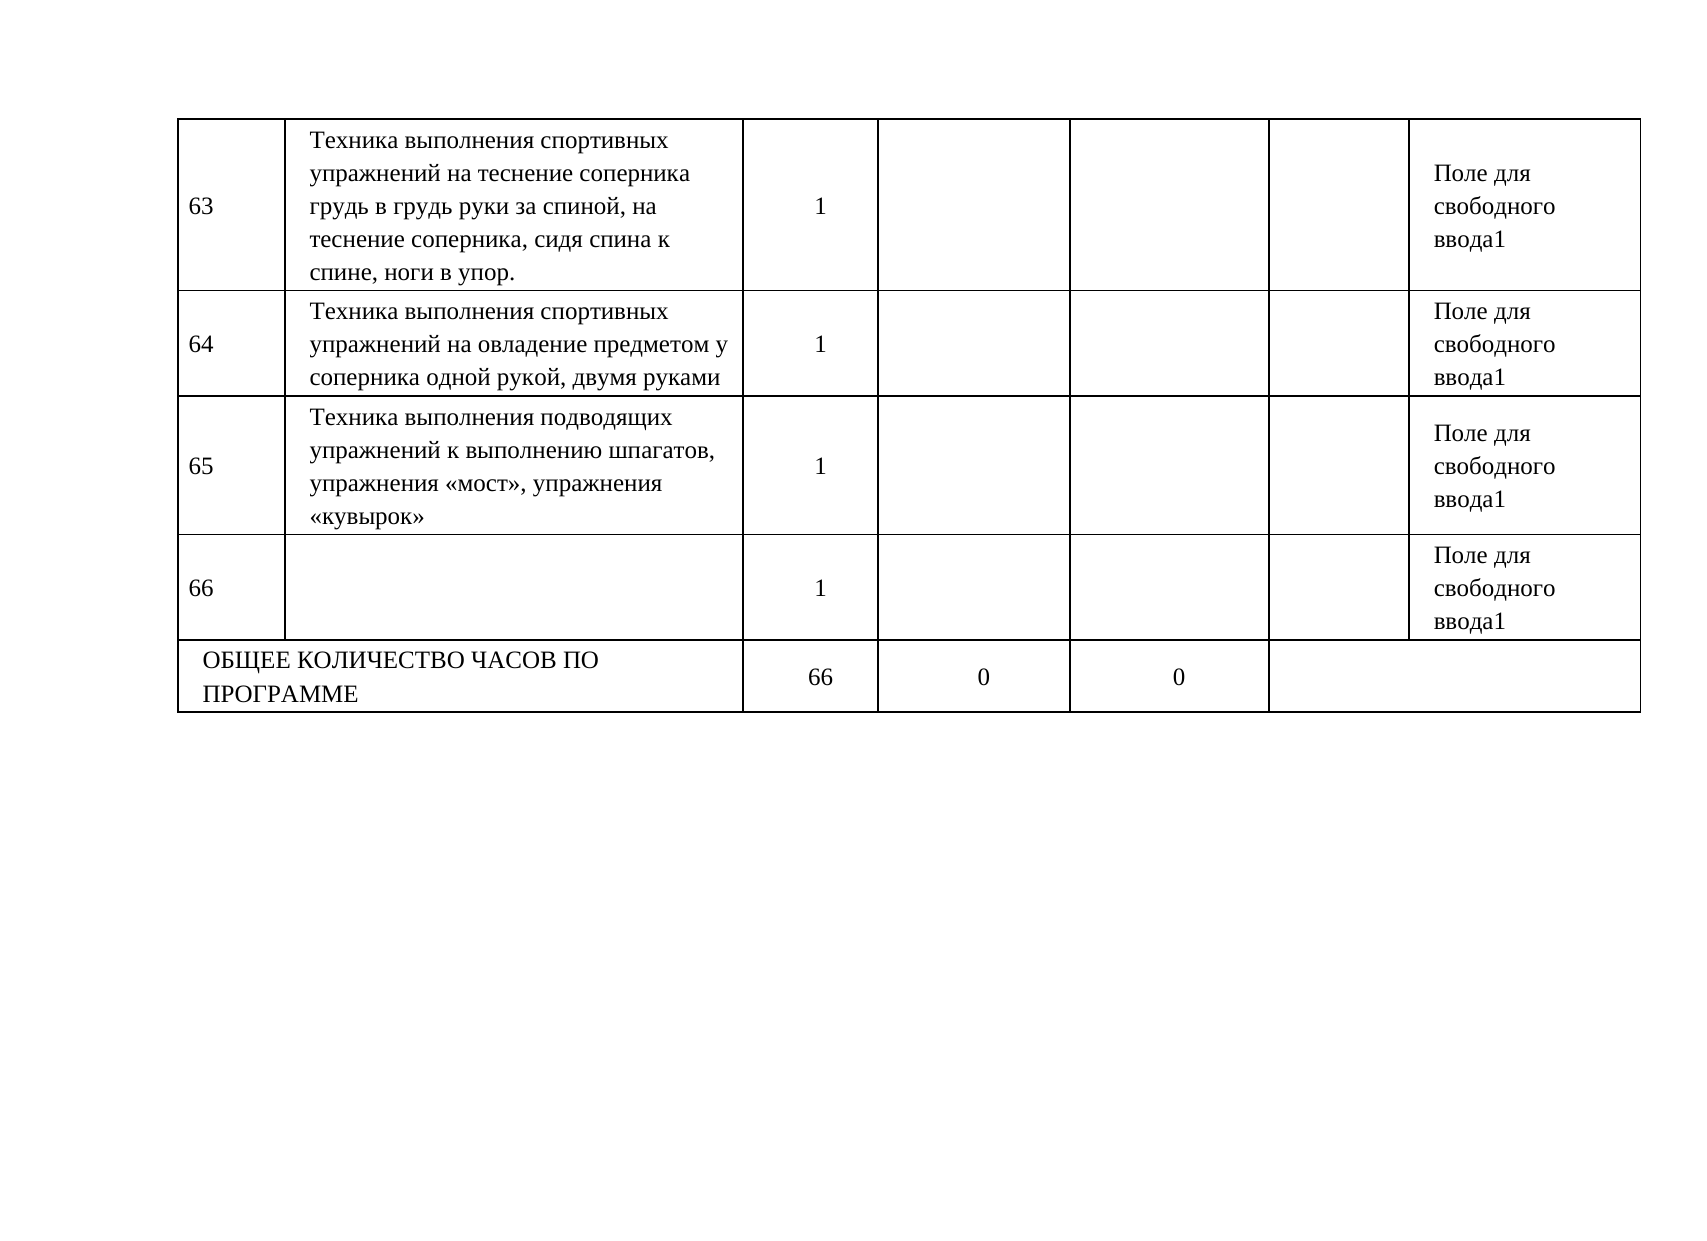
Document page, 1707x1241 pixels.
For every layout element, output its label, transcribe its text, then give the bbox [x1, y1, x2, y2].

table_cell [1071, 291, 1268, 395]
table_cell [1071, 120, 1268, 289]
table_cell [1410, 120, 1640, 289]
table_cell [1270, 291, 1408, 395]
table_cell [1270, 397, 1408, 533]
table_cell Поле для свободного ввода1 [1410, 397, 1640, 533]
table_cell 1 [744, 291, 877, 395]
table_cell 1 [744, 535, 877, 639]
table_cell [286, 535, 742, 639]
table_cell [879, 291, 1069, 395]
table_cell Техника выполнения подводящих упражнений к выполнению шпагатов, упражнения «мост», упражнения «кувырок» [286, 397, 742, 533]
table_cell [1270, 120, 1408, 289]
table_cell Поле для свободного ввода1 [1410, 291, 1640, 395]
table_cell Техника выполнения спортивных упражнений на теснение соперника грудь в грудь руки за спиной, на теснение соперника, сидя спина к спине, ноги в упор. [286, 120, 742, 289]
table_cell Техника выполнения спортивных упражнений на овладение предметом у соперника одной рукой, двумя руками [286, 291, 742, 395]
table_cell [1071, 397, 1268, 533]
table_cell [879, 535, 1069, 639]
table_cell 64 [179, 291, 284, 395]
table_cell 1 [744, 397, 877, 533]
table_cell 65 [179, 397, 284, 533]
table_cell 66 [179, 535, 284, 639]
table_cell [879, 120, 1069, 289]
table_cell 1 [744, 120, 877, 289]
table_cell [879, 397, 1069, 533]
table_cell [1270, 535, 1408, 639]
table_cell 0 [1071, 641, 1268, 711]
table_cell 66 [744, 641, 877, 711]
table_cell 0 [879, 641, 1069, 711]
table_cell [1270, 641, 1640, 711]
table_cell Поле для свободного ввода1 [1410, 535, 1640, 639]
table_cell [1071, 535, 1268, 639]
table_cell ОБЩЕЕ КОЛИЧЕСТВО ЧАСОВ ПО ПРОГРАММЕ [179, 641, 742, 711]
table_cell 63 [179, 120, 284, 289]
